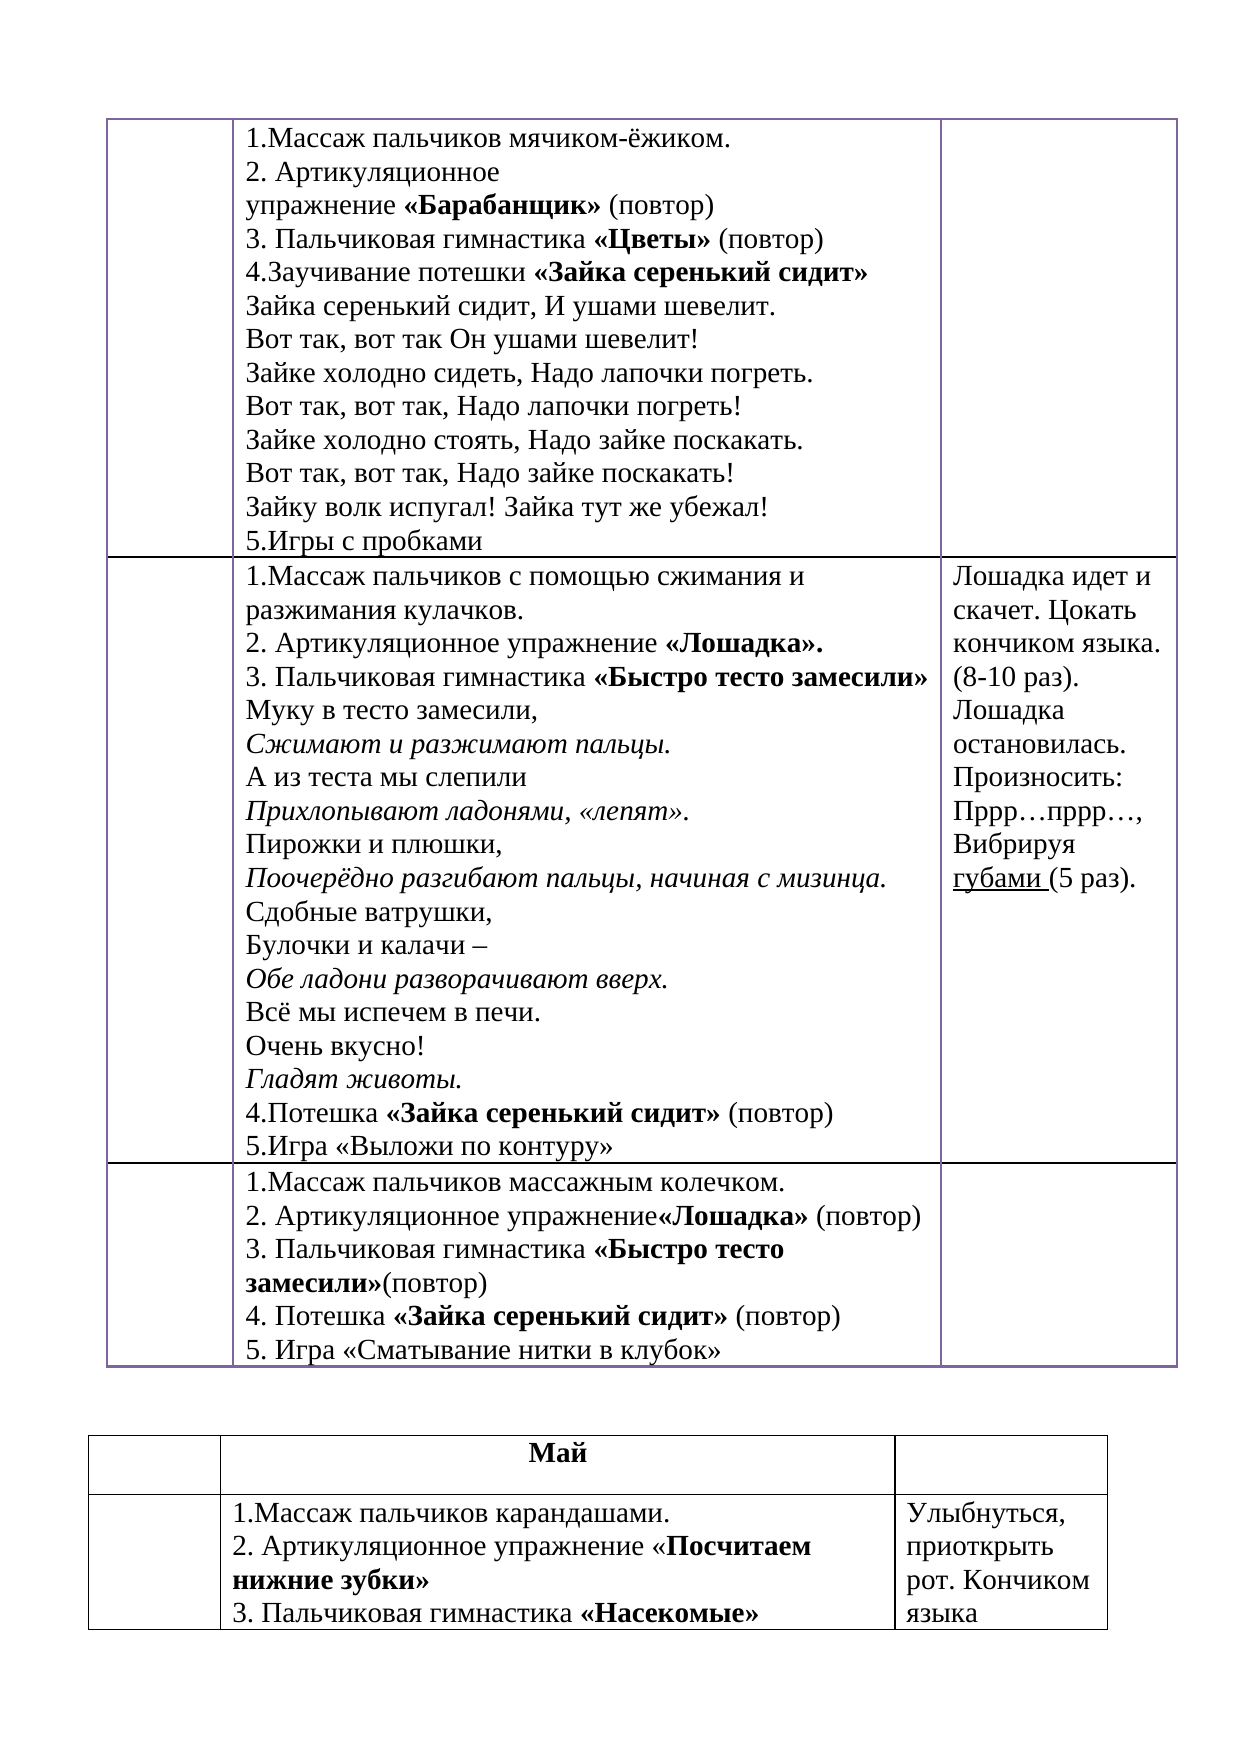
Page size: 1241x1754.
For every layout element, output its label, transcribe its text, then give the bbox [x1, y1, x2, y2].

table_cell 1.Массаж пальчиков массажным колечком. 2. Артикуляционное упражнение«Лошадка» (повтор) 3. Пальчиковая гимнастика «Быстро тесто замесили»(повтор) 4. Потешка «Зайка серенький сидит» (повтор) 5. Игра «Сматывание нитки в клубок» [234, 1164, 940, 1365]
table_cell [89, 1495, 220, 1629]
table_cell Лошадка идет и скачет. Цокать кончиком языка. (8-10 раз). Лошадка остановилась. Произносить: Пррр…пррр…, Вибрируя губами (5 раз). [942, 558, 1176, 1162]
table_cell [108, 558, 232, 1162]
table_cell 1.Массаж пальчиков с помощью сжимания и разжимания кулачков. 2. Артикуляционное упражнение «Лошадка». 3. Пальчиковая гимнастика «Быстро тесто замесили» Муку в тесто замесили, Сжимают и разжимают пальцы. А из теста мы слепили Прихлопывают ладонями, «лепят». Пирожки и плюшки, Поочерёдно разгибают пальцы, начиная с мизинца. Сдобные ватрушки, Булочки и калачи – Обе ладони разворачивают вверх. Всё мы испечем в печи. Очень вкусно! Гладят животы. 4.Потешка «Зайка серенький сидит» (повтор) 5.Игра «Выложи по контуру» [234, 558, 940, 1162]
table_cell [896, 1495, 1107, 1629]
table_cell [221, 1495, 894, 1629]
table_cell [942, 120, 1176, 556]
table_cell [108, 1164, 232, 1365]
table_header Май [221, 1436, 894, 1494]
table_cell [942, 1164, 1176, 1365]
table_cell 1.Массаж пальчиков мячиком-ёжиком. 2. Артикуляционное упражнение «Барабанщик» (повтор) 3. Пальчиковая гимнастика «Цветы» (повтор) 4.Заучивание потешки «Зайка серенький сидит» Зайка серенький сидит, И ушами шевелит. Вот так, вот так Он ушами шевелит! Зайке холодно сидеть, Надо лапочки погреть. Вот так, вот так, Надо лапочки погреть! Зайке холодно стоять, Надо зайке поскакать. Вот так, вот так, Надо зайке поскакать! Зайку волк испугал! Зайка тут же убежал! 5.Игры с пробками [234, 120, 940, 556]
table_header [896, 1436, 1107, 1494]
table_cell [108, 120, 232, 556]
table_header [89, 1436, 220, 1494]
